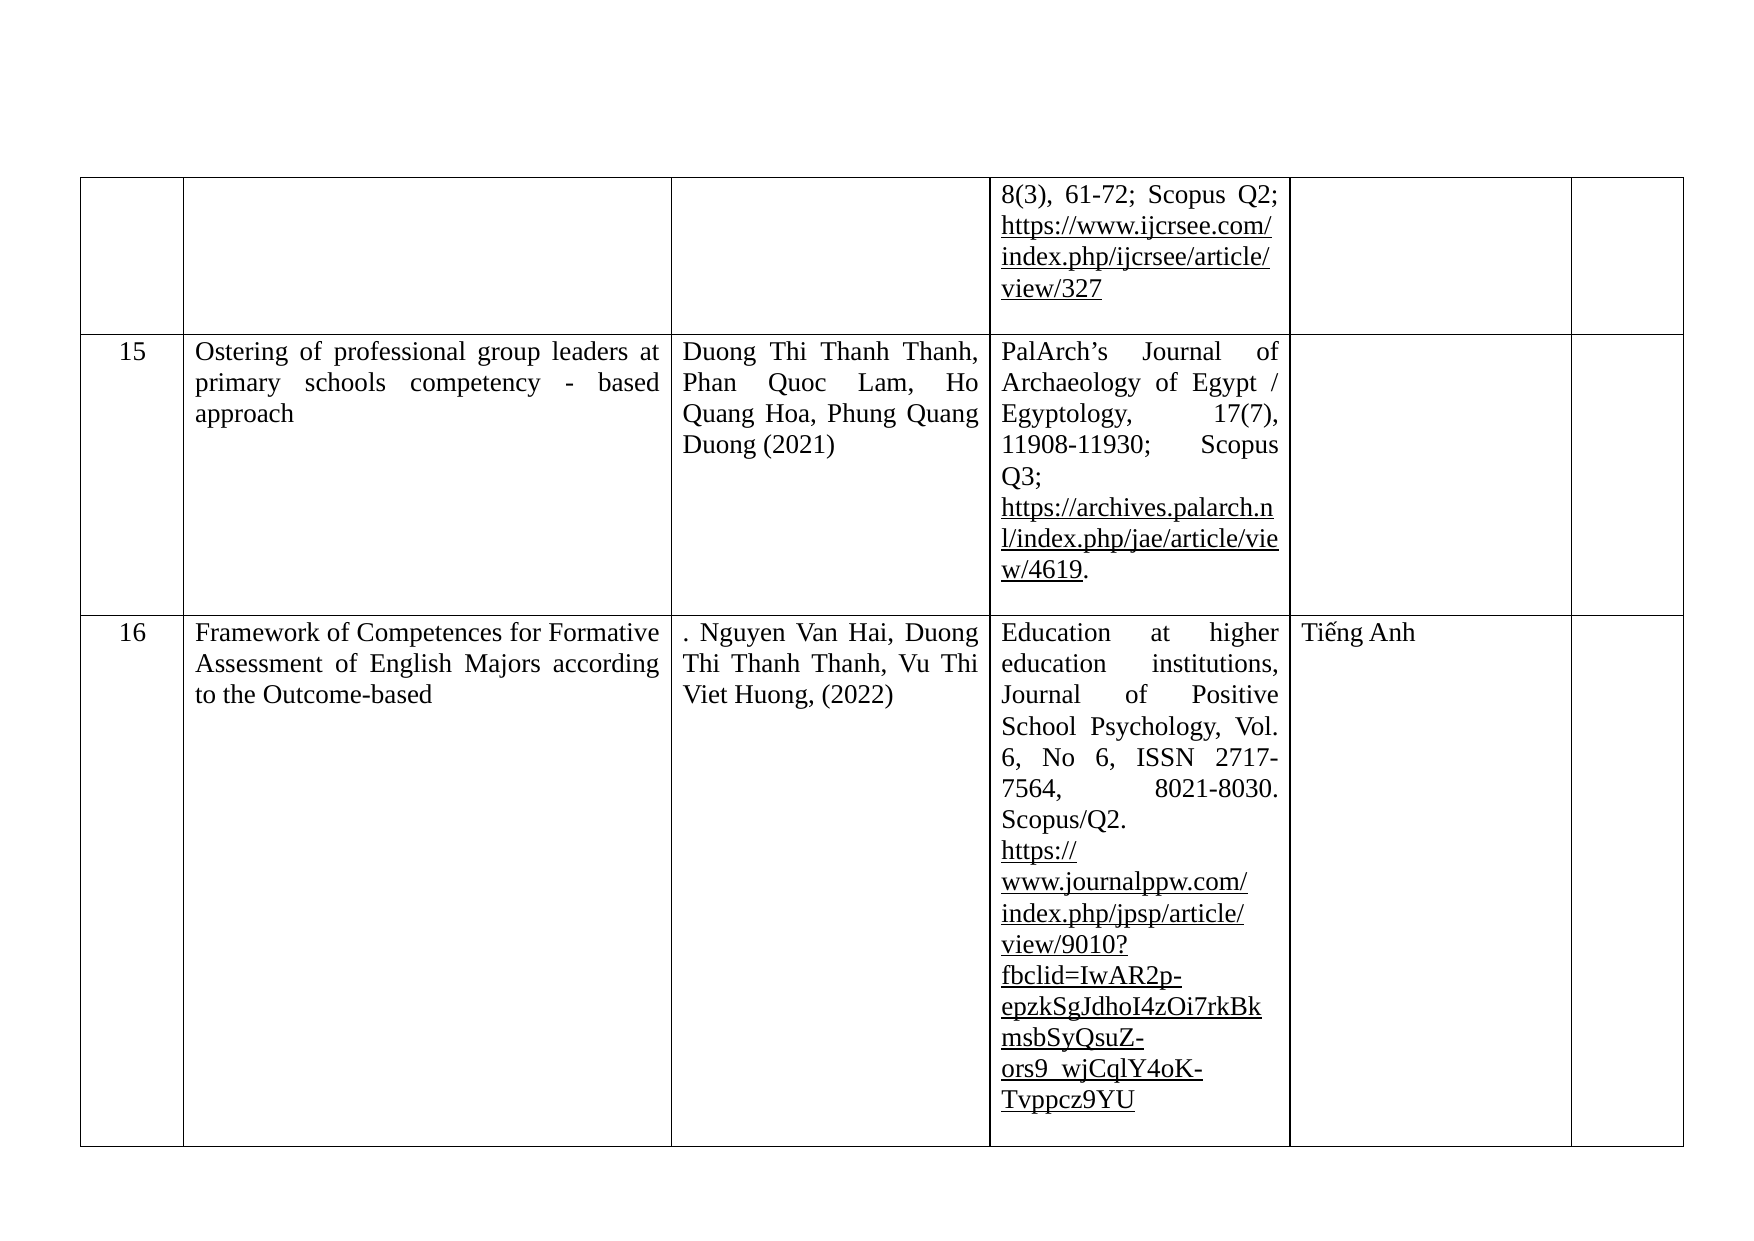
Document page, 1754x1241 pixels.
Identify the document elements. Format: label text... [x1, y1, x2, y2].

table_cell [672, 616, 989, 1146]
table_cell [1572, 616, 1683, 1146]
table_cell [672, 178, 989, 334]
table_cell Ostering of professional group leaders at primary schools competency - based approach [184, 335, 671, 615]
table_cell 15 [81, 335, 183, 615]
table_cell 16 [81, 616, 183, 1146]
table_cell [1572, 335, 1683, 615]
table_cell Tiếng Anh [1291, 616, 1571, 1146]
table_cell PalArch’s Journal of Archaeology of Egypt / Egyptology, 17(7), 11908-11930; Scopus Q3; https://archives.palarch.nl/index.php/jae/article/view/4619. [991, 335, 1289, 615]
table_cell [1291, 335, 1571, 615]
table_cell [184, 178, 671, 334]
table_cell 14 [81, 178, 183, 334]
table_cell Duong Thi Thanh Thanh, Phan Quoc Lam, Ho Quang Hoa, Phung Quang Duong (2021) [672, 335, 989, 615]
table_cell [1291, 178, 1571, 334]
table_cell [184, 616, 671, 1146]
table_cell [1572, 178, 1683, 334]
